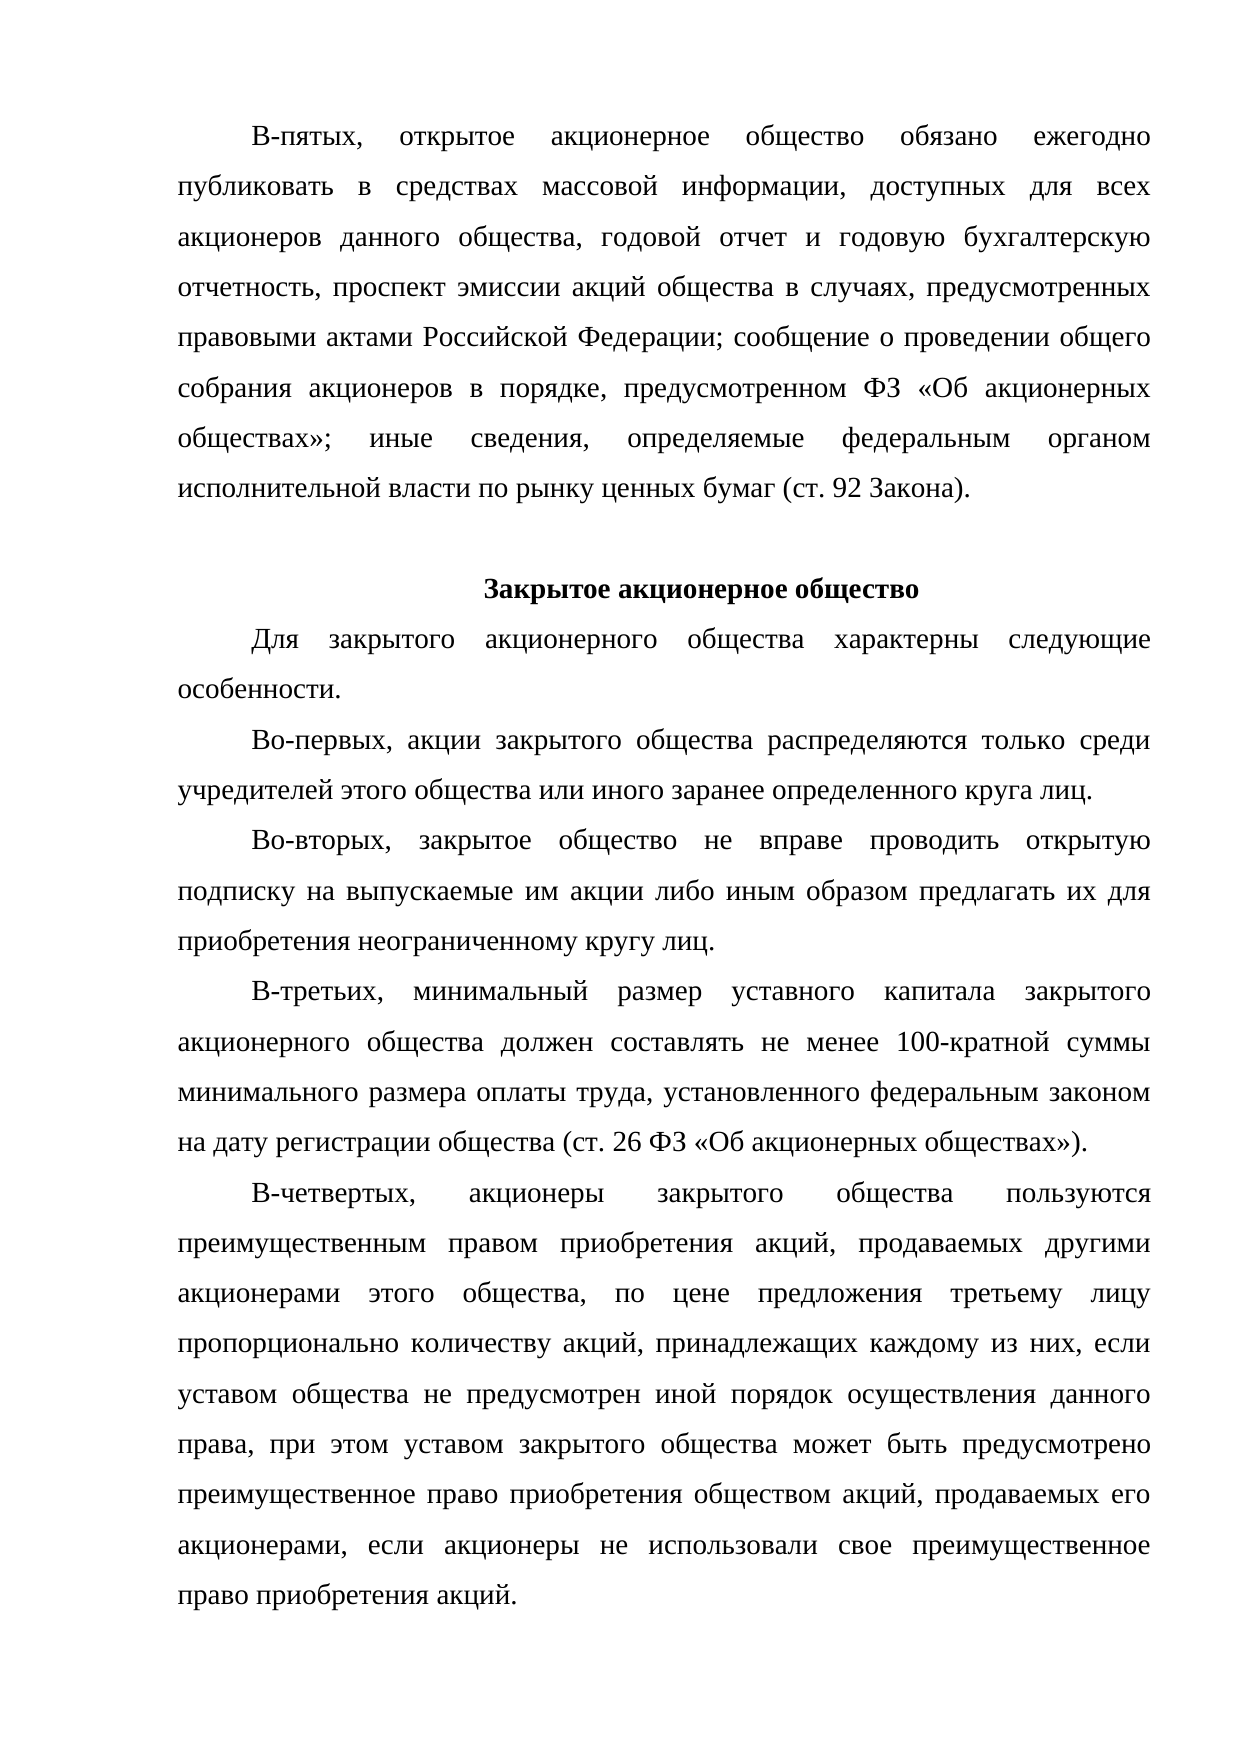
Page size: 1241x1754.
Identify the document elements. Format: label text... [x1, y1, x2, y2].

text В-пятых, открытое акционерное общество обязано ежегодно публиковать в средствах массовой информации, доступных для всех акционеров данного общества, годовой отчет и годовую бухгалтерскую отчетность, проспект эмиссии акций общества в случаях, предусмотренных правовыми актами Российской Федерации; сообщение о проведении общего собрания акционеров в порядке, предусмотренном ФЗ «Об акционерных обществах»; иные сведения, определяемые федеральным органом исполнительной власти по рынку ценных бумаг (ст. 92 Закона). [177, 118, 1152, 504]
text В-третьих, минимальный размер уставного капитала закрытого акционерного общества должен составлять не менее 100-кратной суммы минимального размера оплаты труда, установленного федеральным законом на дату регистрации общества (ст. 26 ФЗ «Об акционерных обществах»). [177, 973, 1152, 1158]
subtitle Закрытое акционерное общество [177, 571, 1152, 604]
text В-четвертых, акционеры закрытого общества пользуются преимущественным правом приобретения акций, продаваемых другими акционерами этого общества, по цене предложения третьему лицу пропорционально количеству акций, принадлежащих каждому из них, если уставом общества не предусмотрен иной порядок осуществления данного права, при этом уставом закрытого общества может быть предусмотрено преимущественное право приобретения обществом акций, продаваемых его акционерами, если акционеры не использовали свое преимущественное право приобретения акций. [177, 1175, 1152, 1611]
text Для закрытого акционерного общества характерны следующие особенности. [177, 621, 1152, 705]
text Во-вторых, закрытое общество не вправе проводить открытую подписку на выпускаемые им акции либо иным образом предлагать их для приобретения неограниченному кругу лиц. [177, 822, 1152, 957]
text Во-первых, акции закрытого общества распределяются только среди учредителей этого общества или иного заранее определенного круга лиц. [177, 722, 1152, 806]
